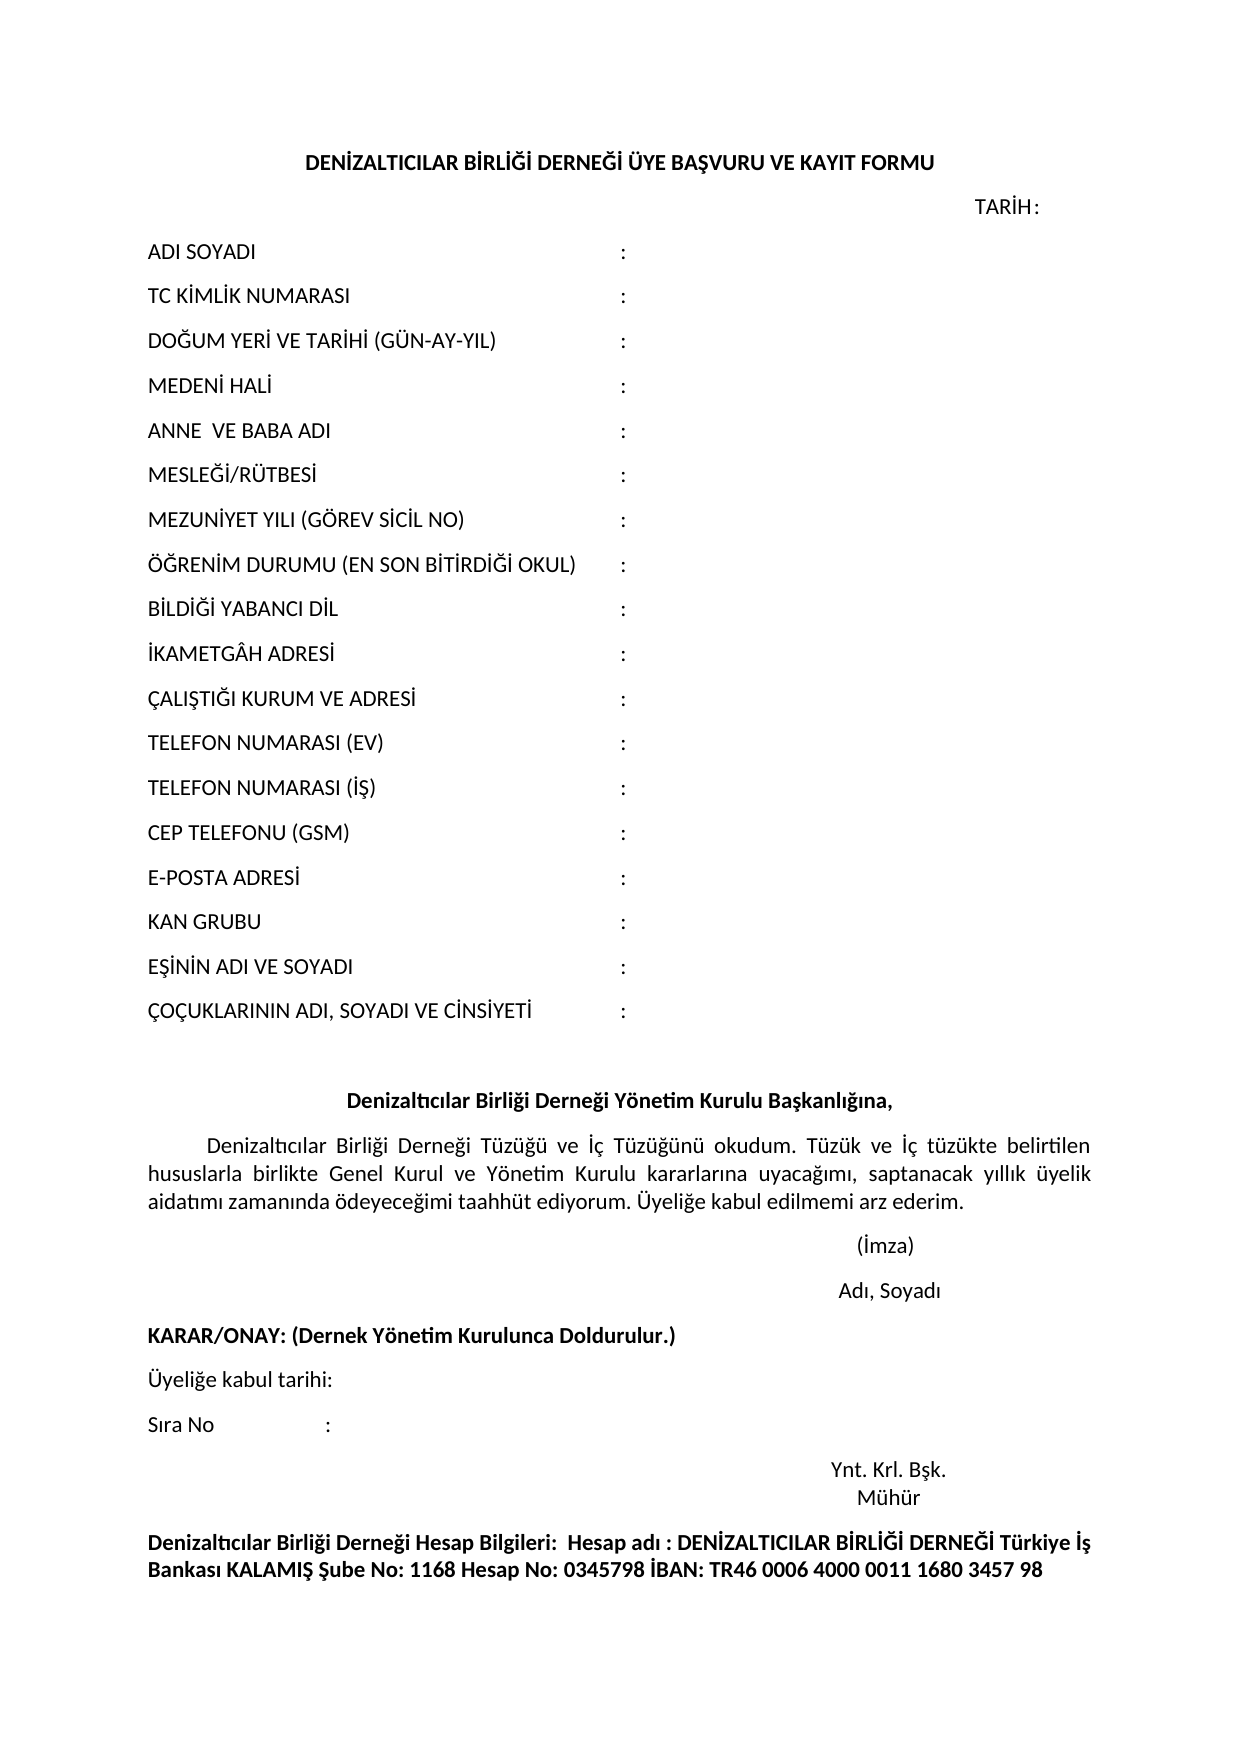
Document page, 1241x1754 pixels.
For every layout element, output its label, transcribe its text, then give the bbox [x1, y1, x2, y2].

text CEP TELEFONU (GSM) : [148, 818, 1093, 846]
text TELEFON NUMARASI (EV) : [148, 728, 1093, 757]
text KAN GRUBU : [148, 907, 1093, 935]
text E-POSTA ADRESİ : [148, 863, 1093, 891]
text DENİZALTICILAR BİRLİĞİ DERNEĞİ ÜYE BAŞVURU VE KAYIT FORMU [148, 148, 1093, 176]
text KARAR/ONAY: (Dernek Yönetim Kurulunca Doldurulur.) [148, 1321, 1093, 1349]
text ÖĞRENİM DURUMU (EN SON BİTİRDİĞİ OKUL) : [148, 550, 1093, 578]
text MEZUNİYET YILI (GÖREV SİCİL NO) : [148, 505, 1093, 533]
text TARİH : [148, 192, 1093, 220]
text ADI SOYADI : [148, 237, 1093, 265]
text Üyeliğe kabul tarihi: [148, 1366, 1093, 1393]
text Denizaltıcılar Birliği Derneği Yönetim Kurulu Başkanlığına, [148, 1086, 1093, 1114]
text MEDENİ HALİ : [148, 371, 1093, 399]
text Denizaltıcılar Birliği Derneği Hesap Bilgileri: Hesap adı : DENİZALTICILAR BİRLİĞİ DERNEĞİ Türkiye İş Bankası KALAMIŞ Şube No: 1168 Hesap No: 0345798 İBAN: TR46 0006 4000 0011 1680 3457 98 [148, 1528, 1093, 1584]
text Denizaltıcılar Birliği Derneği Tüzüğü ve İç Tüzüğünü okudum. Tüzük ve İç tüzükte belirtilen hususlarla birlikte Genel Kurul ve Yönetim Kurulu kararlarına uyacağımı, saptanacak yıllık üyelik aidatımı zamanında ödeyeceğimi taahhüt ediyorum. Üyeliğe kabul edilmemi arz ederim. [148, 1131, 1093, 1215]
text TELEFON NUMARASI (İŞ) : [148, 773, 1093, 801]
text ANNE VE BABA ADI : [148, 416, 1093, 444]
text ÇALIŞTIĞI KURUM VE ADRESİ : [148, 684, 1093, 712]
text Sıra No : [148, 1410, 1093, 1438]
text MESLEĞİ/RÜTBESİ : [148, 460, 1093, 488]
text Ynt. Krl. Bşk. Mühür [148, 1455, 1093, 1511]
text İKAMETGÂH ADRESİ : [148, 639, 1093, 667]
text ÇOÇUKLARININ ADI, SOYADI VE CİNSİYETİ : [148, 997, 1093, 1025]
text BİLDİĞİ YABANCI DİL : [148, 594, 1093, 622]
text TC KİMLİK NUMARASI : [148, 282, 1093, 310]
text DOĞUM YERİ VE TARİHİ (GÜN-AY-YIL) : [148, 326, 1093, 354]
text (İmza) [148, 1231, 1093, 1259]
text EŞİNİN ADI VE SOYADI : [148, 952, 1093, 980]
text Adı, Soyadı [148, 1276, 1093, 1304]
